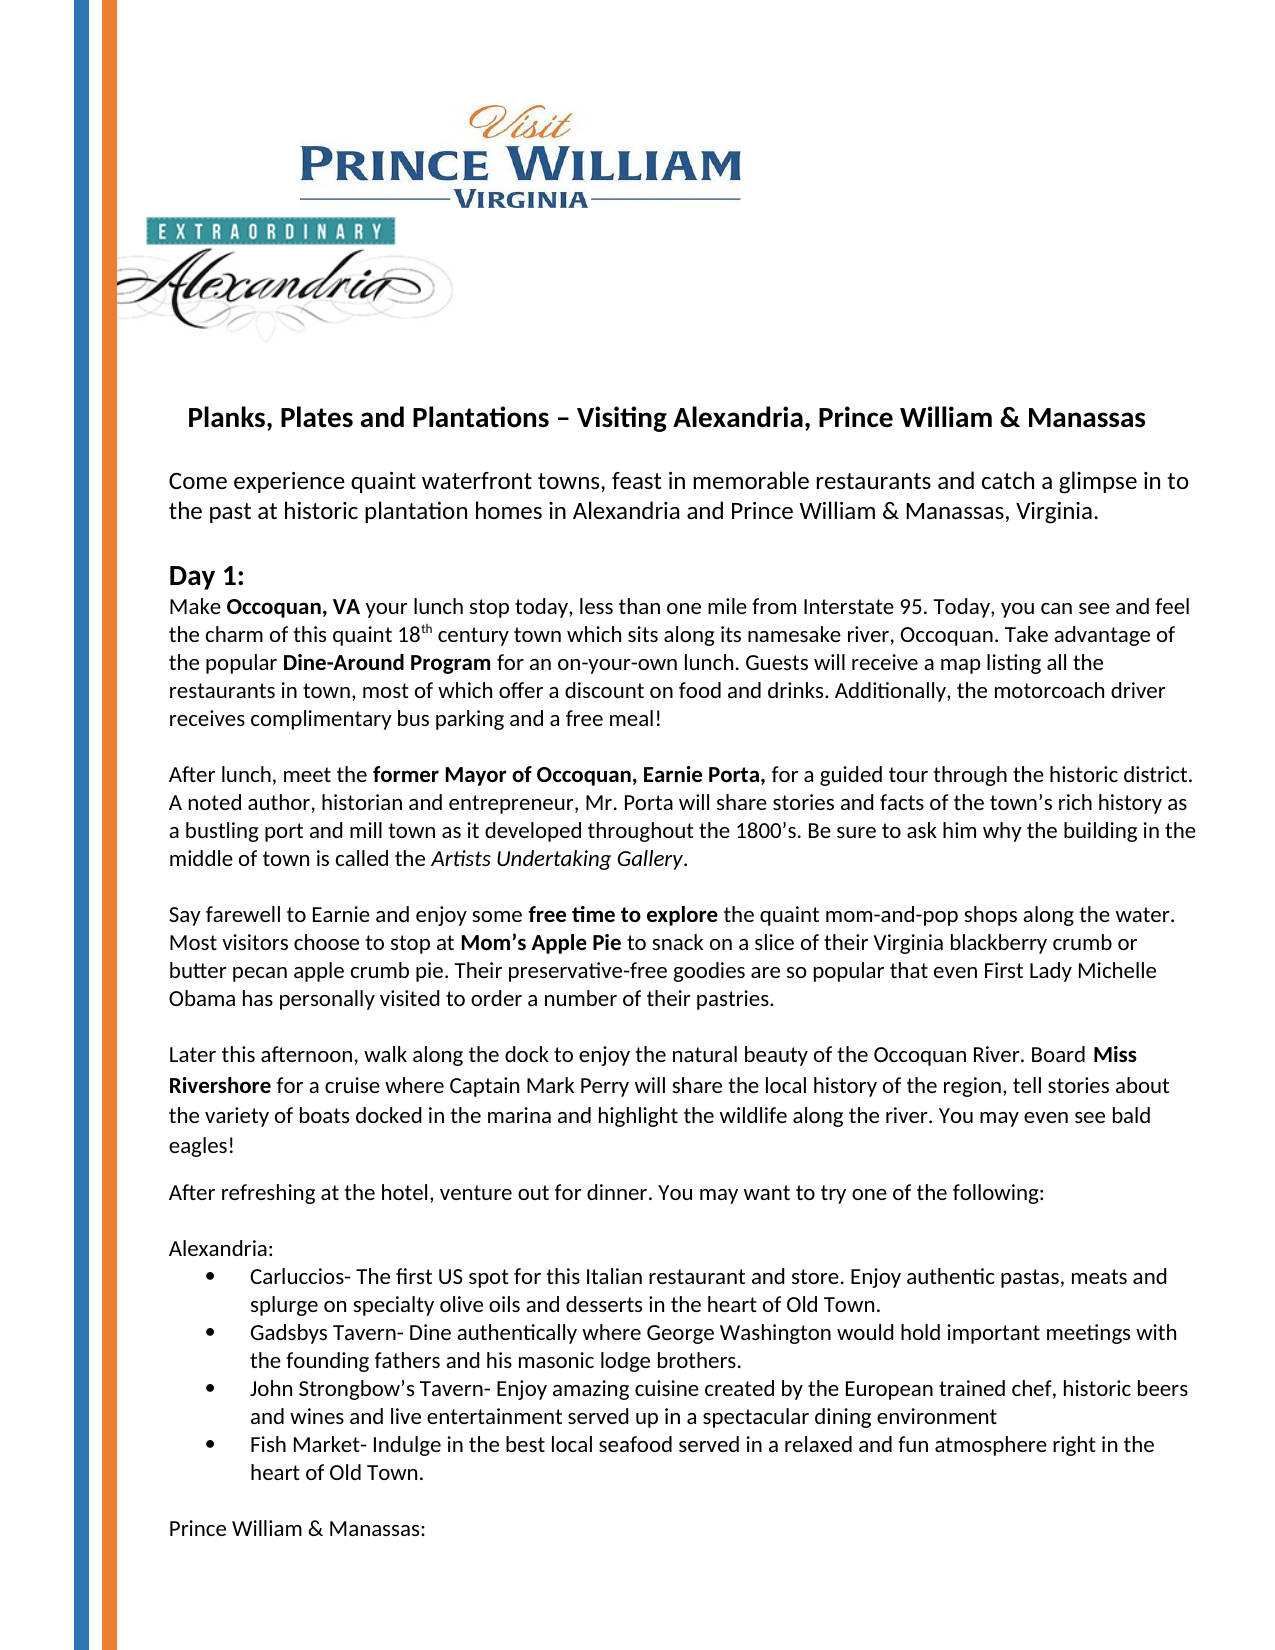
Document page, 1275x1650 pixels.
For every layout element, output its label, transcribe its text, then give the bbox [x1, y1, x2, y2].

text Alexandria: [169, 1234, 1200, 1262]
picture [300, 105, 741, 208]
list John Strongbow’s Tavern- Enjoy amazing cuisine created by the European trained chef, historic beers and wines and live entertainment served up in a spectacular dining environment [206, 1374, 1200, 1430]
picture [117, 215, 458, 344]
text Planks, Plates and Plantations – Visiting Alexandria, Prince William & Manassas [117, 399, 1200, 434]
text Make Occoquan, VA your lunch stop today, less than one mile from Interstate 95. Today, you can see and feel the charm of this quaint 18th century town which sits along its namesake river, Occoquan. Take advantage of the popular Dine-Around Program for an on-your-own lunch. Guests will receive a map listing all the restaurants in town, most of which offer a discount on food and drinks. Additionally, the motorcoach driver receives complimentary bus parking and a free meal! [169, 592, 1200, 732]
text Day 1: [169, 557, 1200, 592]
text After refreshing at the hotel, venture out for dinner. You may want to try one of the following: [169, 1178, 1200, 1206]
text Later this afternoon, walk along the dock to enjoy the natural beauty of the Occoquan River. Board Miss Rivershore for a cruise where Captain Mark Perry will share the local history of the region, tell stories about the variety of boats docked in the marina and highlight the wildlife along the river. You may even see bald eagles! [169, 1041, 1200, 1159]
text After lunch, meet the former Mayor of Occoquan, Earnie Porta, for a guided tour through the historic district. A noted author, historian and entrepreneur, Mr. Porta will share stories and facts of the town’s rich history as a bustling port and mill town as it developed throughout the 1800’s. Be sure to ask him why the building in the middle of town is called the Artists Undertaking Gallery. [169, 760, 1200, 872]
text Come experience quaint waterfront towns, feast in memorable restaurants and catch a glimpse in to the past at historic plantation homes in Alexandria and Prince William & Manassas, Virginia. [169, 465, 1200, 526]
list Gadsbys Tavern- Dine authentically where George Washington would hold important meetings with the founding fathers and his masonic lodge brothers. [206, 1318, 1200, 1374]
list Fish Market- Indulge in the best local seafood served in a relaxed and fun atmosphere right in the heart of Old Town. [206, 1430, 1200, 1486]
text Say farewell to Earnie and enjoy some free time to explore the quaint mom-and-pop shops along the water. Most visitors choose to stop at Mom’s Apple Pie to snack on a slice of their Virginia blackberry crumb or butter pecan apple crumb pie. Their preservative-free goodies are so popular that even First Lady Michelle Obama has personally visited to order a number of their pastries. [169, 900, 1200, 1012]
list Carluccios- The first US spot for this Italian restaurant and store. Enjoy authentic pastas, meats and splurge on specialty olive oils and desserts in the heart of Old Town. [206, 1262, 1200, 1318]
text Prince William & Manassas: [169, 1514, 1200, 1542]
